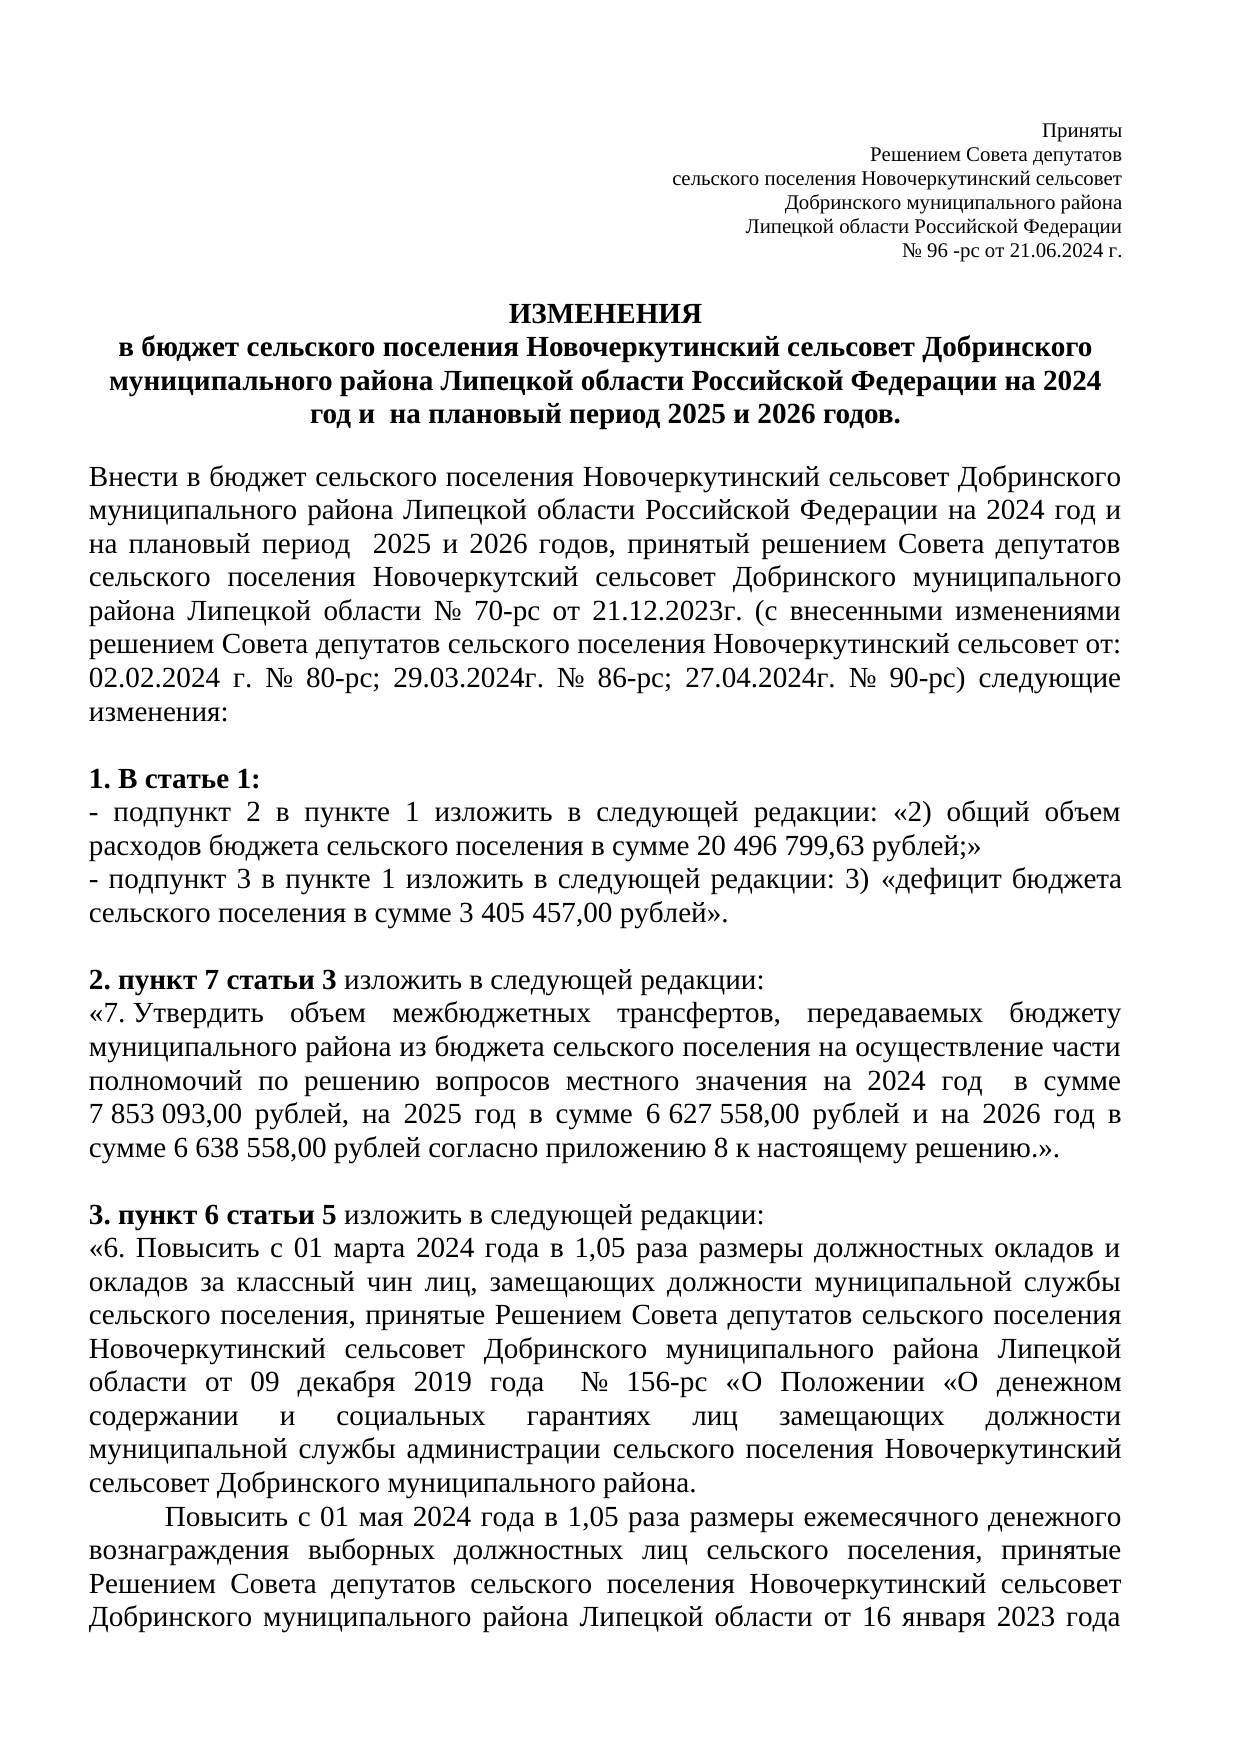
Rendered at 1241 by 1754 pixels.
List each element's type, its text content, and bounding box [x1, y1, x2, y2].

text - подпункт 3 в пункте 1 изложить в следующей редакции: 3) «дефицит бюджета сельского поселения в сумме 3 405 457,00 рублей». [89, 861, 1122, 928]
text сельского поселения Новочеркутинский сельсовет [89, 166, 1122, 190]
text Добринского муниципального района [89, 190, 1122, 214]
text Решением Совета депутатов [89, 142, 1122, 166]
text 3. пункт 6 статьи 5 изложить в следующей редакции: [89, 1197, 1122, 1230]
text Приняты [89, 118, 1122, 142]
text «7. Утвердить объем межбюджетных трансфертов, передаваемых бюджету муниципального района из бюджета сельского поселения на осуществление части полномочий по решению вопросов местного значения на 2024 год в сумме 7 853 093,00 рублей, на 2025 год в сумме 6 627 558,00 рублей и на 2026 год в сумме 6 638 558,00 рублей согласно приложению 8 к настоящему решению.». [89, 996, 1122, 1163]
text Внести в бюджет сельского поселения Новочеркутинский сельсовет Добринского муниципального района Липецкой области Российской Федерации на 2024 год и на плановый период 2025 и 2026 годов, принятый решением Совета депутатов сельского поселения Новочеркутский сельсовет Добринского муниципального района Липецкой области № 70-рс от 21.12.2023г. (с внесенными изменениями решением Совета депутатов сельского поселения Новочеркутинский сельсовет от: 02.02.2024 г. № 80-рс; 29.03.2024г. № 86-рс; 27.04.2024г. № 90-рс) следующие изменения: [89, 459, 1122, 727]
subtitle ИЗМЕНЕНИЯ [89, 296, 1122, 329]
text Липецкой области Российской Федерации [89, 214, 1122, 238]
text - подпункт 2 в пункте 1 изложить в следующей редакции: «2) общий объем расходов бюджета сельского поселения в сумме 20 496 799,63 рублей;» [89, 794, 1122, 861]
text № 96 -рс от 21.06.2024 г. [89, 238, 1122, 262]
text «6. Повысить с 01 марта 2024 года в 1,05 раза размеры должностных окладов и окладов за классный чин лиц, замещающих должности муниципальной службы сельского поселения, принятые Решением Совета депутатов сельского поселения Новочеркутинский сельсовет Добринского муниципального района Липецкой области от 09 декабря 2019 года № 156-рс «О Положении «О денежном содержании и социальных гарантиях лиц замещающих должности муниципальной службы администрации сельского поселения Новочеркутинский сельсовет Добринского муниципального района. [89, 1230, 1122, 1499]
subtitle в бюджет сельского поселения Новочеркутинский сельсовет Добринского муниципального района Липецкой области Российской Федерации на 2024 год и на плановый период 2025 и 2026 годов. [89, 329, 1122, 430]
text 1. В статье 1: [89, 761, 1122, 794]
text 2. пункт 7 статьи 3 изложить в следующей редакции: [89, 962, 1122, 996]
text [89, 1499, 1122, 1633]
